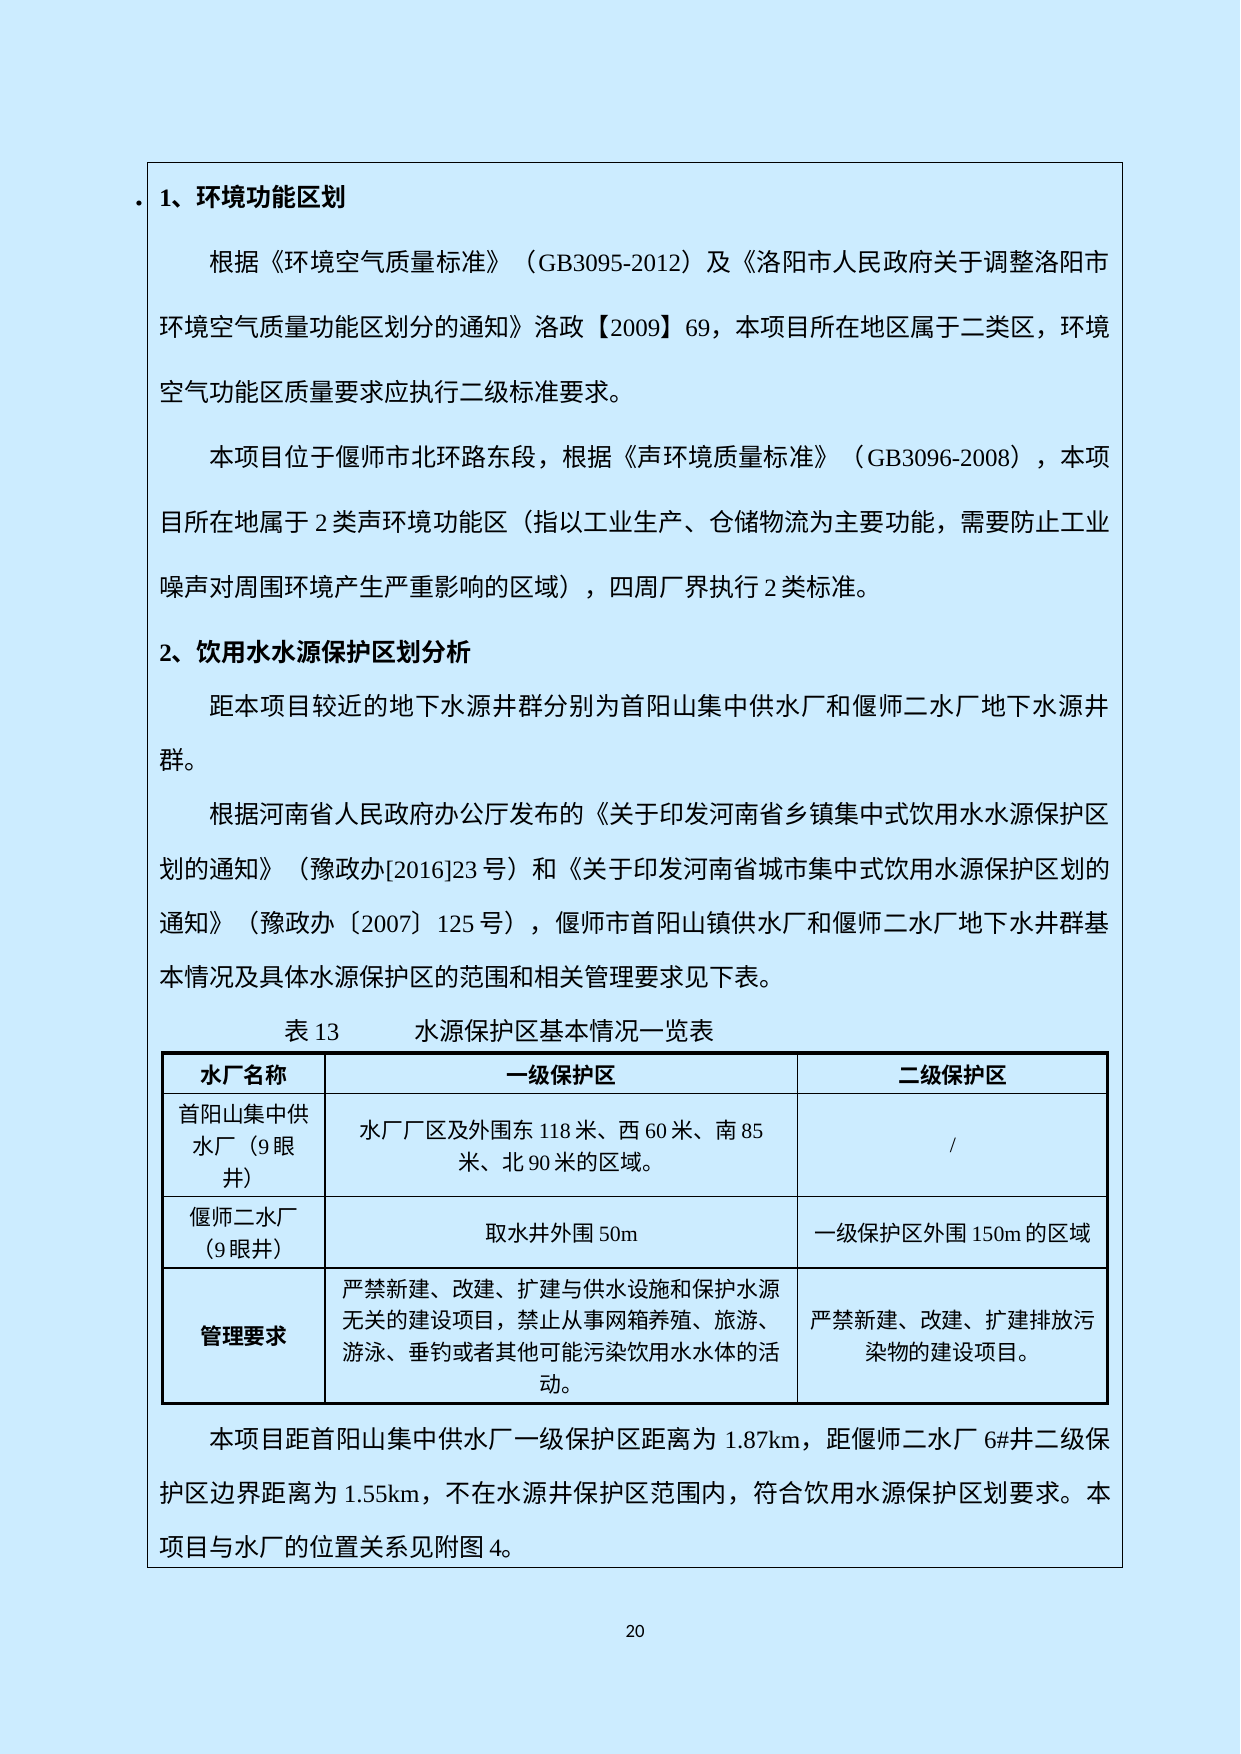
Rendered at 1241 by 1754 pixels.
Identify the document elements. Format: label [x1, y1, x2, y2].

table_cell [148, 163, 1122, 1567]
